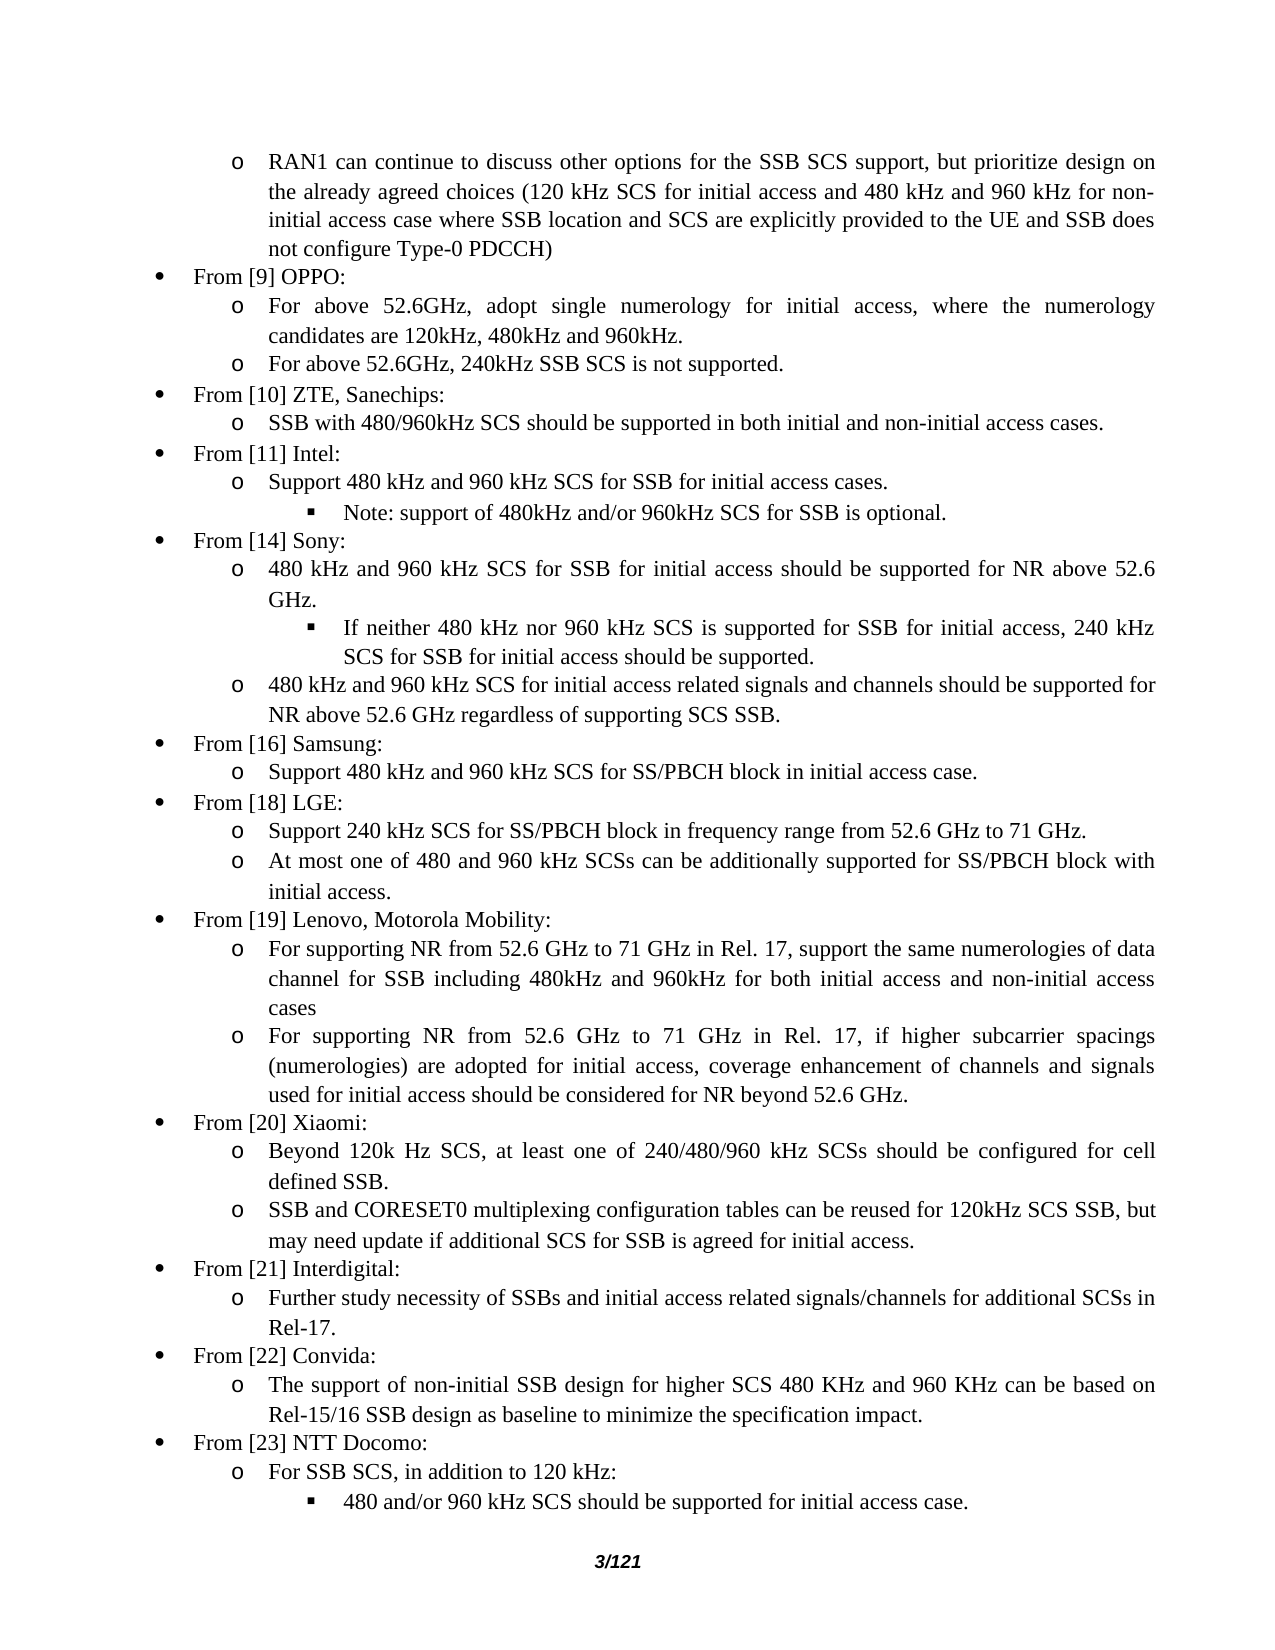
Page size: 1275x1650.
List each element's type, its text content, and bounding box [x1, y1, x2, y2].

list If neither 480 kHz nor 960 kHz SCS is supported for SSB for initial access, 240 kHz SCS for SSB for initial access should be supported. [306, 614, 1157, 669]
list Support 240 kHz SCS for SS/PBCH block in frequency range from 52.6 GHz to 71 GHz. [231, 817, 1157, 845]
list 480 and/or 960 kHz SCS should be supported for initial access case. [306, 1488, 1157, 1515]
list Support 480 kHz and 960 kHz SCS for SSB for initial access cases. [231, 468, 1157, 496]
list Support 480 kHz and 960 kHz SCS for SS/PBCH block in initial access case. [231, 758, 1157, 787]
list RAN1 can continue to discuss other options for the SSB SCS support, but prioritize design on the already agreed choices (120 kHz SCS for initial access and 480 kHz and 960 kHz for non-initial access case where SSB location and SCS are explicitly provided to the UE and SSB does not configure Type-0 PDCCH) [231, 148, 1157, 261]
list For above 52.6GHz, adopt single numerology for initial access, where the numerology candidates are 120kHz, 480kHz and 960kHz. [231, 292, 1157, 348]
list For supporting NR from 52.6 GHz to 71 GHz in Rel. 17, if higher subcarrier spacings (numerologies) are adopted for initial access, coverage enhancement of channels and signals used for initial access should be considered for NR beyond 52.6 GHz. [231, 1022, 1157, 1107]
list From [11] Intel: [156, 440, 1157, 466]
list From [20] Xiaomi: [156, 1109, 1157, 1136]
list From [18] LGE: [156, 789, 1157, 815]
list For supporting NR from 52.6 GHz to 71 GHz in Rel. 17, support the same numerologies of data channel for SSB including 480kHz and 960kHz for both initial access and non-initial access cases [231, 935, 1157, 1020]
list 480 kHz and 960 kHz SCS for initial access related signals and channels should be supported for NR above 52.6 GHz regardless of supporting SCS SSB. [231, 671, 1157, 728]
list From [10] ZTE, Sanechips: [156, 381, 1157, 407]
list SSB with 480/960kHz SCS should be supported in both initial and non-initial access cases. [231, 409, 1157, 438]
list Note: support of 480kHz and/or 960kHz SCS for SSB is optional. [306, 499, 1157, 525]
list From [9] OPPO: [156, 263, 1157, 290]
list For above 52.6GHz, 240kHz SSB SCS is not supported. [231, 351, 1157, 379]
list From [19] Lenovo, Motorola Mobility: [156, 906, 1157, 933]
list From [16] Samsung: [156, 730, 1157, 756]
list 480 kHz and 960 kHz SCS for SSB for initial access should be supported for NR above 52.6 GHz. [231, 556, 1157, 612]
list At most one of 480 and 960 kHz SCSs can be additionally supported for SS/PBCH block with initial access. [231, 848, 1157, 904]
list From [23] NTT Docomo: [156, 1429, 1157, 1456]
list Further study necessity of SSBs and initial access related signals/channels for additional SCSs in Rel-17. [231, 1283, 1157, 1340]
list From [21] Interdigital: [156, 1255, 1157, 1281]
list The support of non-initial SSB design for higher SCS 480 KHz and 960 KHz can be based on Rel-15/16 SSB design as baseline to minimize the specification impact. [231, 1371, 1157, 1427]
list SSB and CORESET0 multiplexing configuration tables can be reused for 120kHz SCS SSB, but may need update if additional SCS for SSB is agreed for initial access. [231, 1196, 1157, 1253]
list From [14] Sony: [156, 527, 1157, 553]
list From [22] Convida: [156, 1342, 1157, 1369]
list For SSB SCS, in addition to 120 kHz: [231, 1458, 1157, 1486]
list Beyond 120k Hz SCS, at least one of 240/480/960 kHz SCSs should be configured for cell defined SSB. [231, 1138, 1157, 1194]
